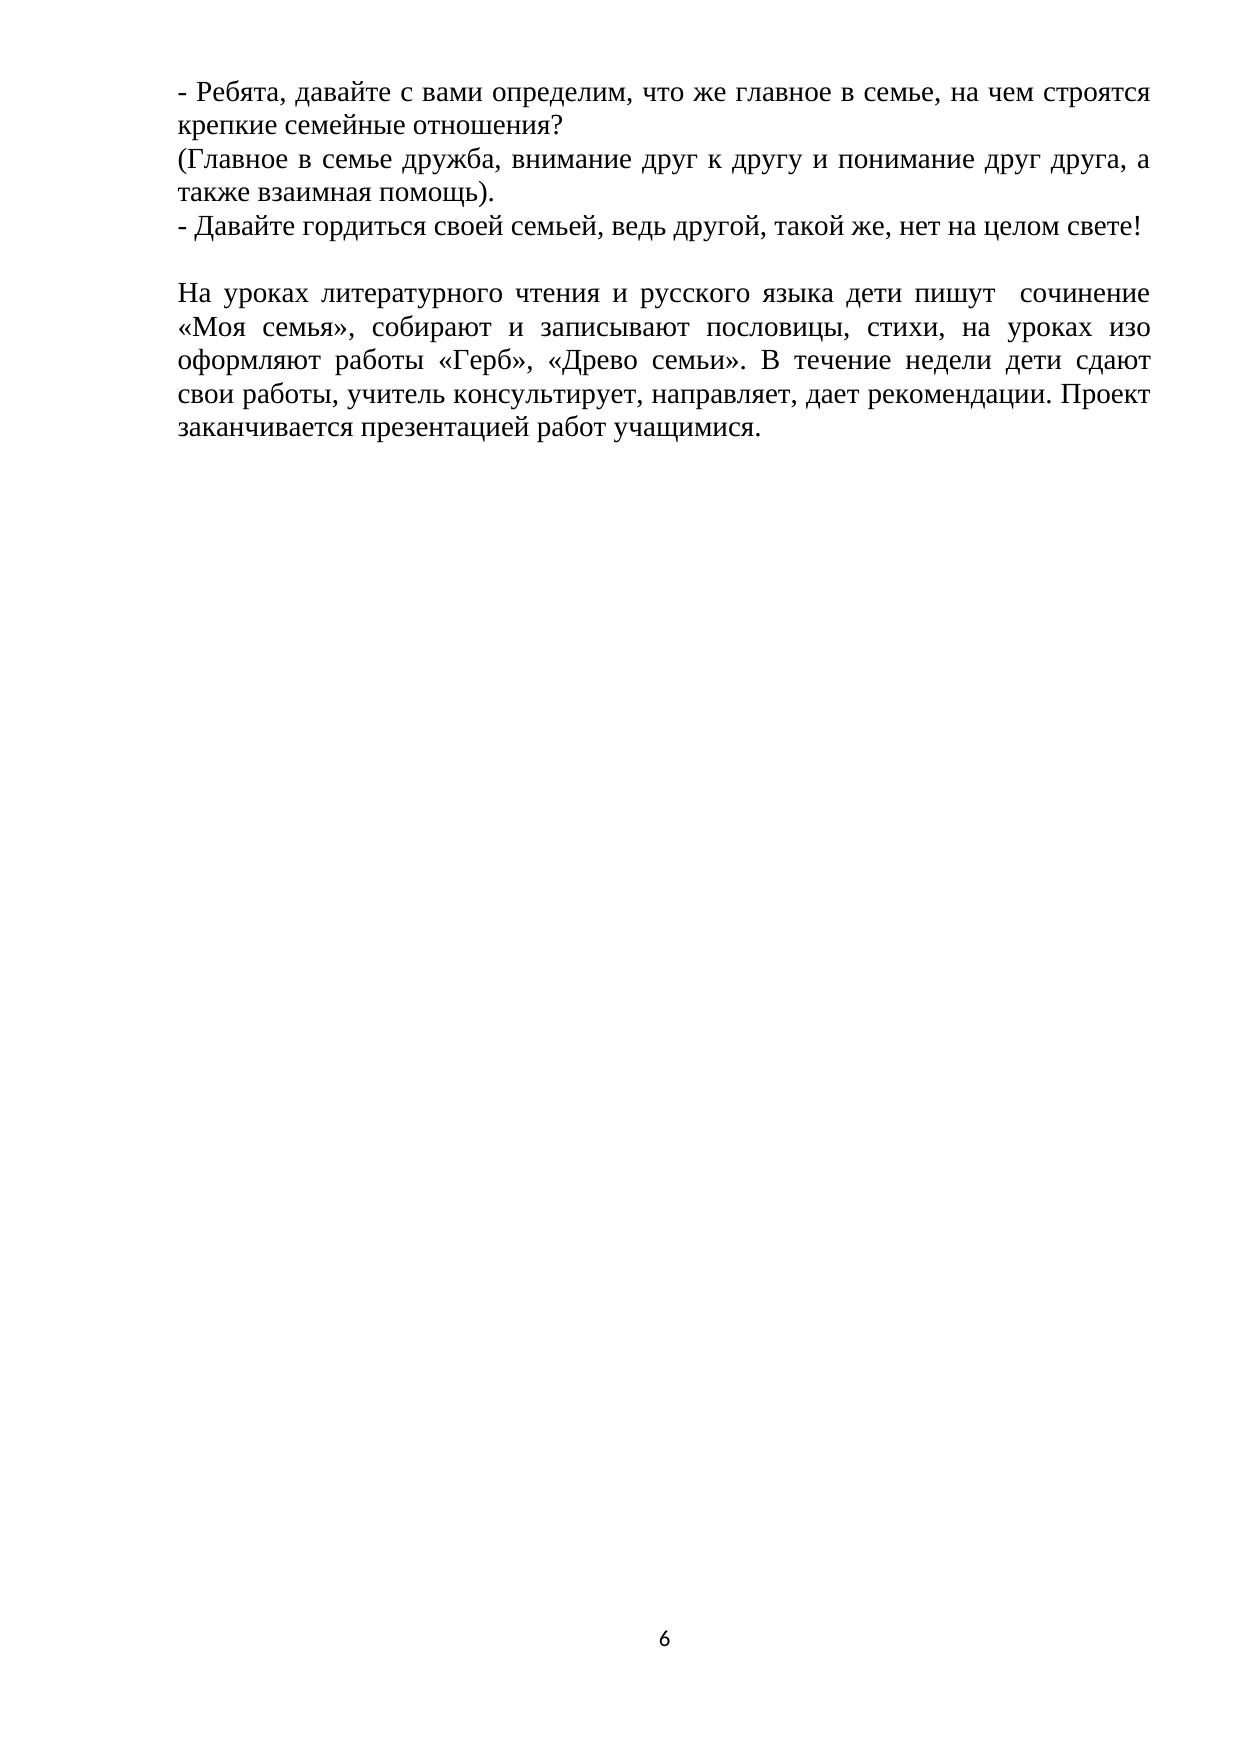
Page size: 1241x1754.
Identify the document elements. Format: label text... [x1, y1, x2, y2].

text - Ребята, давайте с вами определим, что же главное в семье, на чем строятся крепкие семейные отношения? [177, 74, 1152, 141]
text - Давайте гордиться своей семьей, ведь другой, такой же, нет на целом свете! [177, 208, 1152, 242]
text На уроках литературного чтения и русского языка дети пишут сочинение «Моя семья», собирают и записывают пословицы, стихи, на уроках изо оформляют работы «Герб», «Древо семьи». В течение недели дети сдают свои работы, учитель консультирует, направляет, дает рекомендации. Проект заканчивается презентацией работ учащимися. [177, 275, 1152, 443]
text (Главное в семье дружба, внимание друг к другу и понимание друг друга, а также взаимная помощь). [177, 141, 1152, 208]
